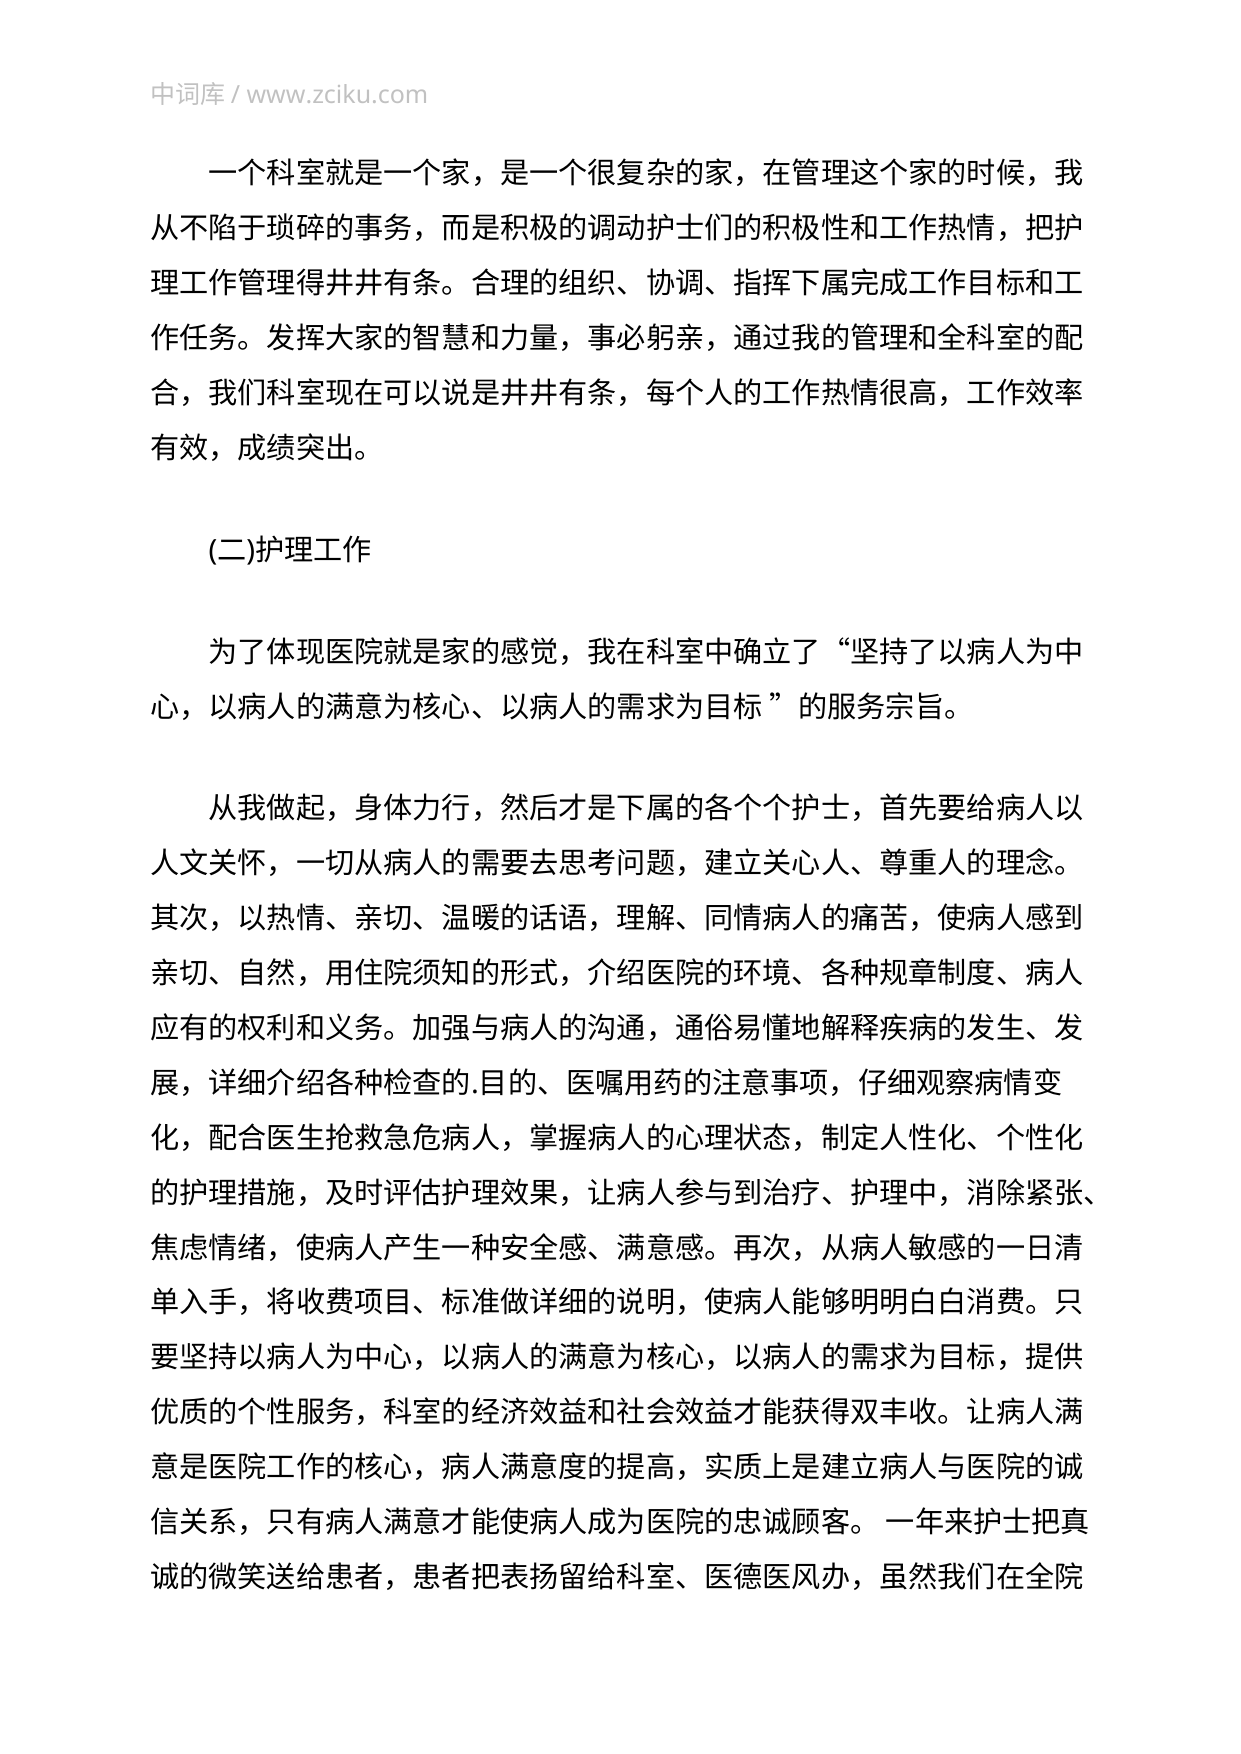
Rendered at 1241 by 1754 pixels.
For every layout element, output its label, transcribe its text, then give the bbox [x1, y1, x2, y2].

text 一个科室就是一个家，是一个很复杂的家，在管理这个家的时候，我从不陷于琐碎的事务，而是积极的调动护士们的积极性和工作热情，把护理工作管理得井井有条。合理的组织、协调、指挥下属完成工作目标和工作任务。发挥大家的智慧和力量，事必躬亲，通过我的管理和全科室的配合，我们科室现在可以说是井井有条，每个人的工作热情很高，工作效率有效，成绩突出。 [150, 150, 1090, 467]
text (二)护理工作 [150, 526, 1090, 569]
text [150, 785, 1090, 1596]
text 为了体现医院就是家的感觉，我在科室中确立了“坚持了以病人为中心，以病人的满意为核心、以病人的需求为目标 ”的服务宗旨。 [150, 628, 1090, 725]
